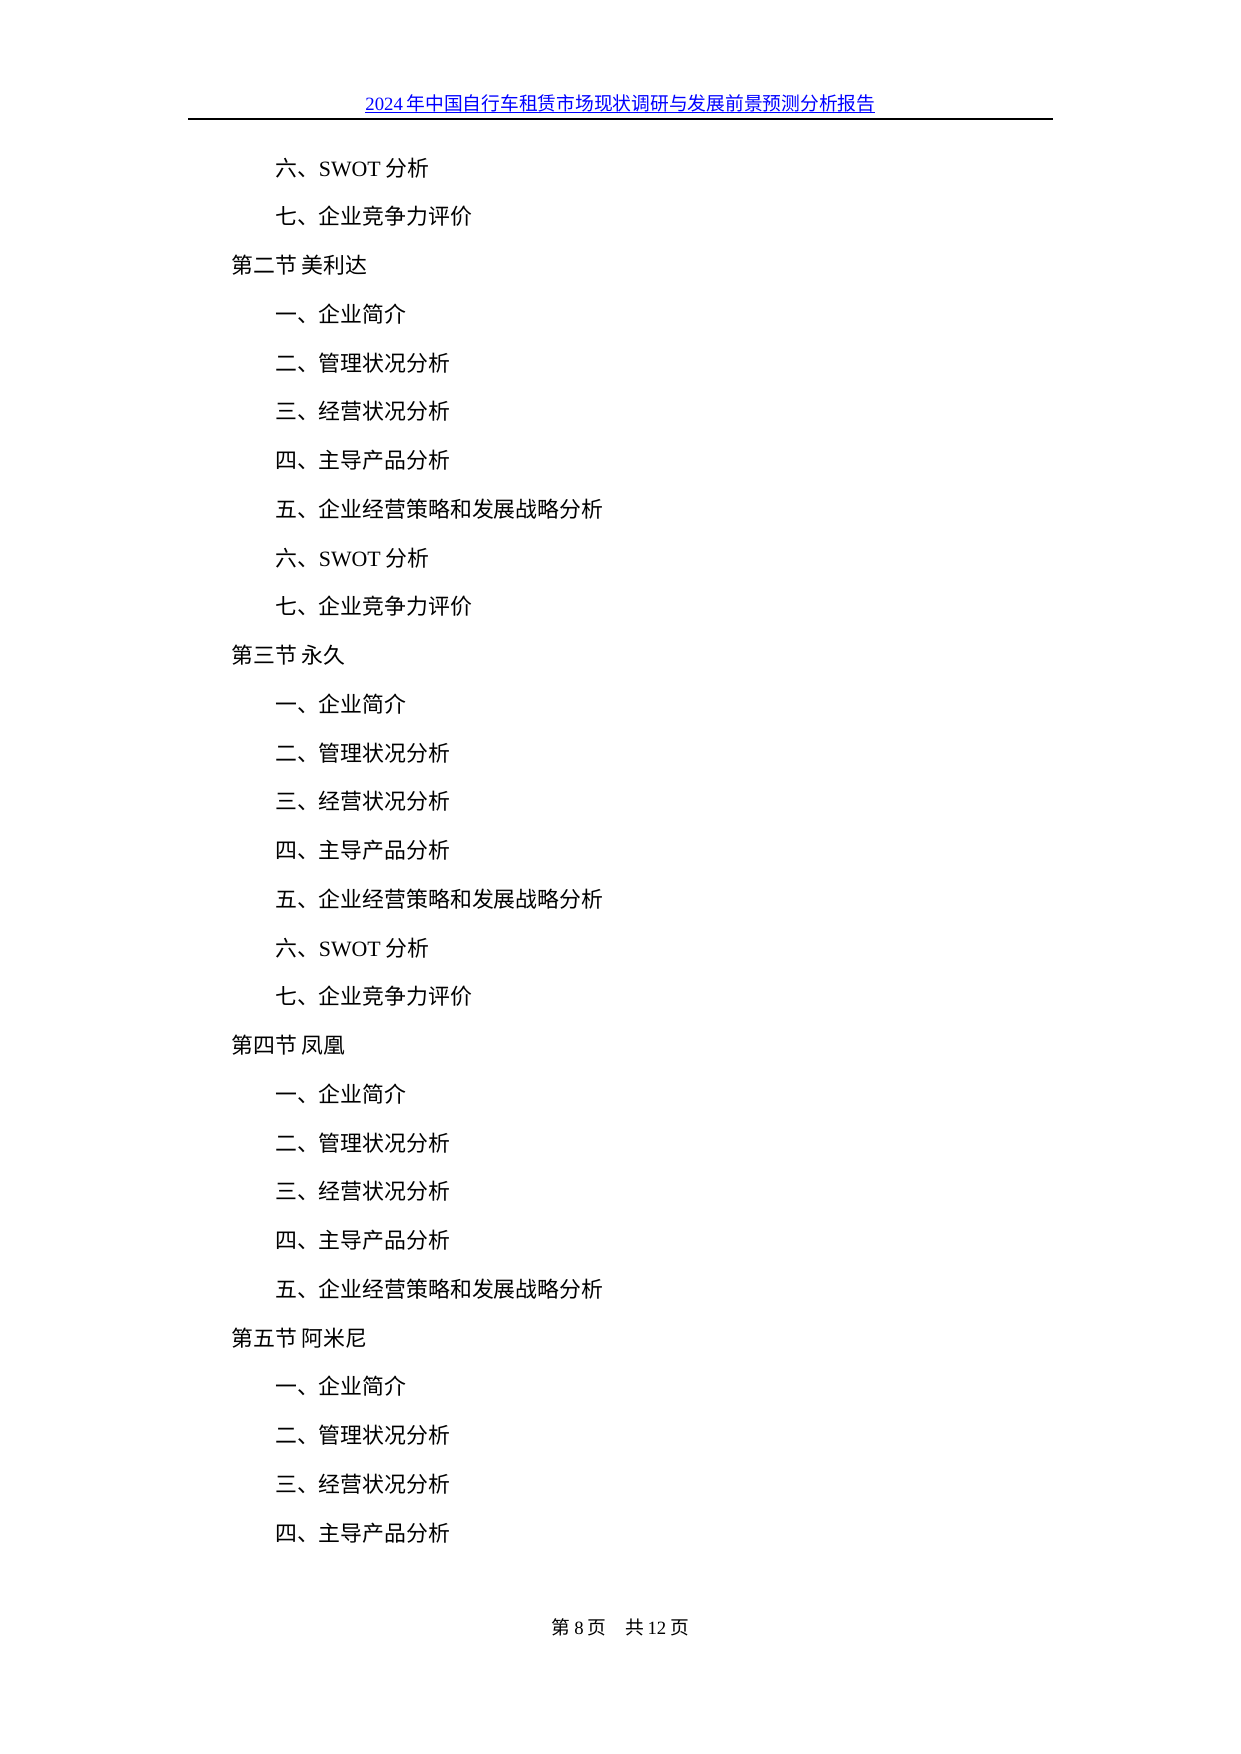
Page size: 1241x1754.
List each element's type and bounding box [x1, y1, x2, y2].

text [187, 150, 1053, 1548]
